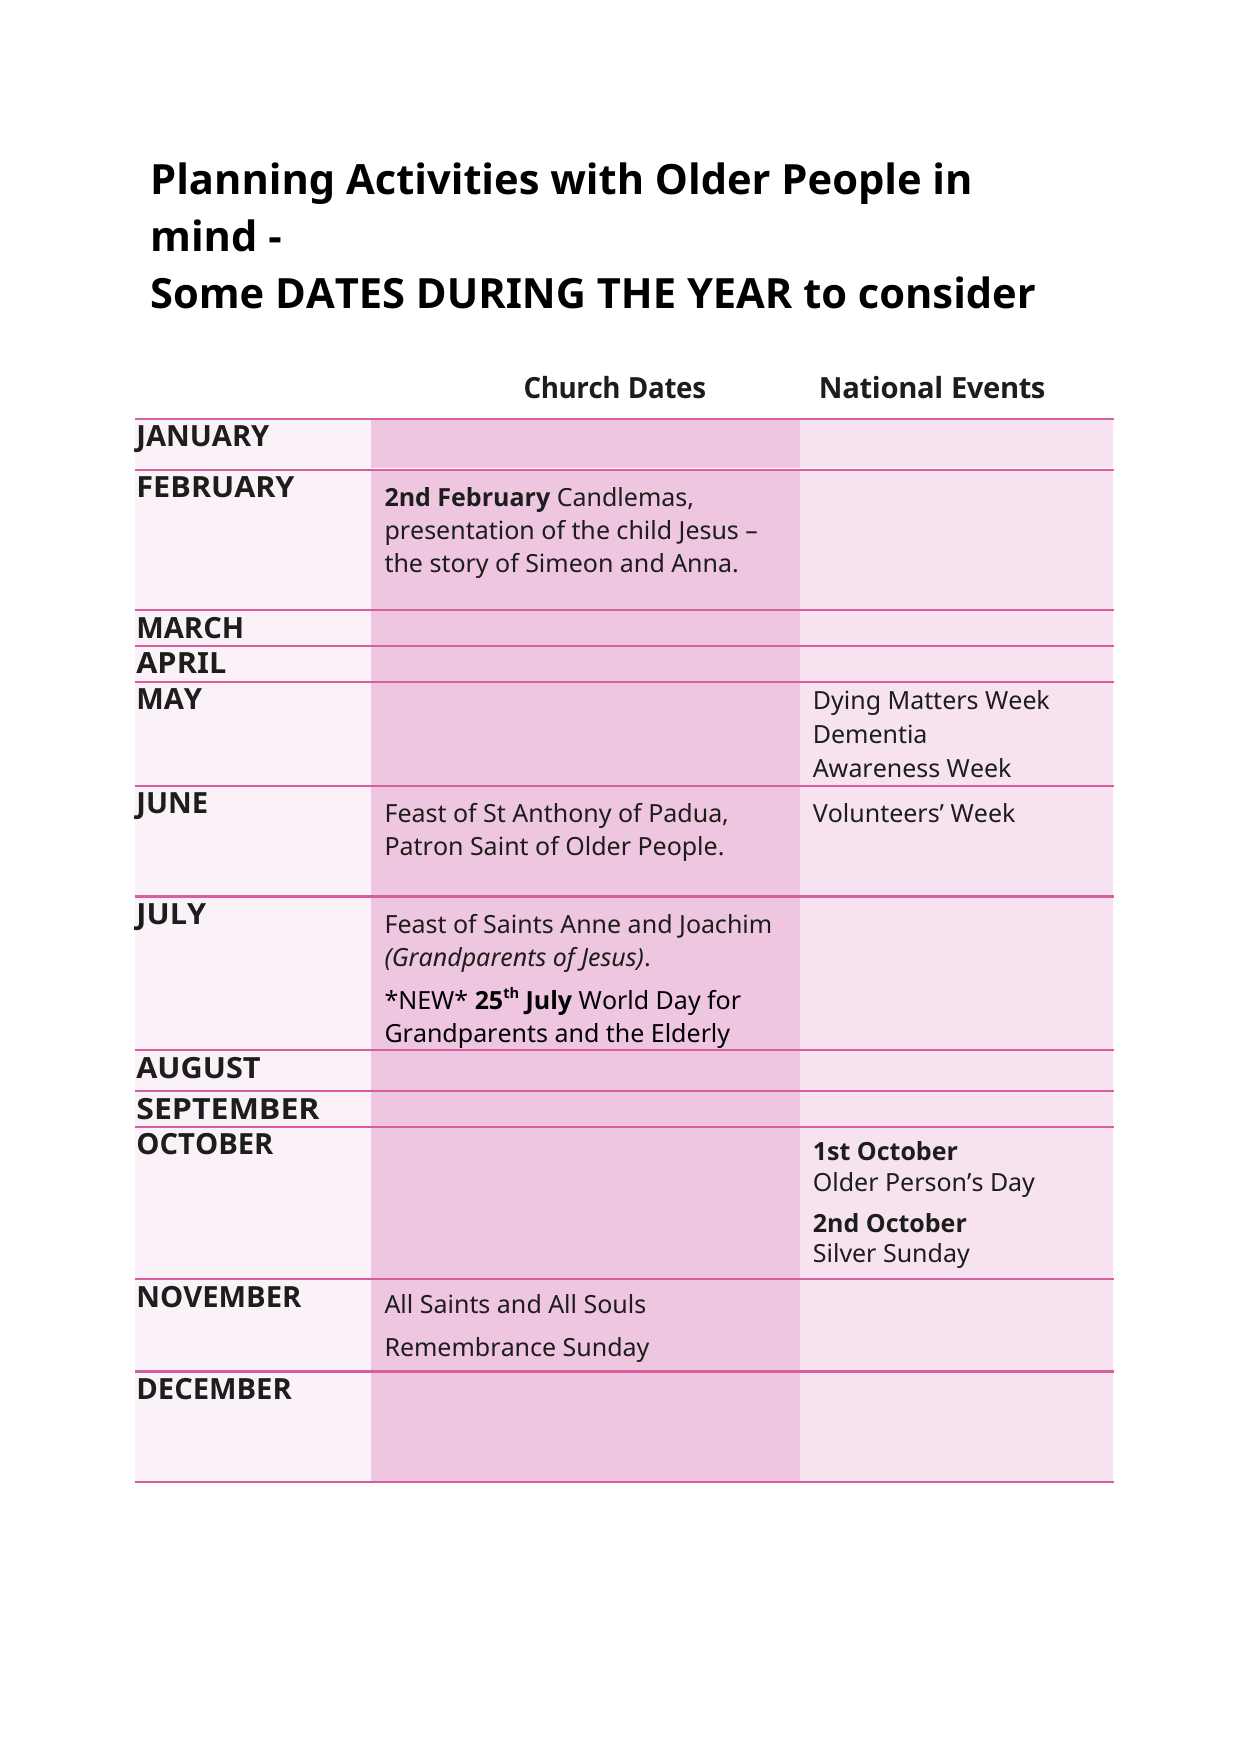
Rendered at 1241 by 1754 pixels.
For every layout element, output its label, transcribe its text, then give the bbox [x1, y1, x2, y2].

table_cell [371, 1128, 800, 1278]
table_cell [371, 683, 800, 785]
table_cell OCTOBER [135, 1128, 371, 1278]
table_cell [800, 471, 1113, 609]
table_cell Feast of St Anthony of Padua, Patron Saint of Older People. [371, 787, 800, 895]
table_cell SEPTEMBER [135, 1092, 371, 1126]
table_cell [800, 1051, 1113, 1090]
table_cell [800, 611, 1113, 645]
table_cell 2nd February Candlemas, presentation of the child Jesus – the story of Simeon and Anna. [371, 471, 800, 609]
table_cell MAY [135, 683, 371, 785]
table_cell Volunteers’ Week [800, 787, 1113, 895]
table_cell DECEMBER [135, 1373, 371, 1481]
table_cell All Saints and All Souls Remembrance Sunday [371, 1280, 800, 1370]
table_cell JULY [135, 898, 371, 1049]
table_cell MARCH [135, 611, 371, 645]
table_cell [371, 647, 800, 681]
table_cell [800, 647, 1113, 681]
table_cell AUGUST [135, 1051, 371, 1090]
text Planning Activities with Older People in mind - [150, 150, 1090, 263]
table_cell Dying Matters Week Dementia Awareness Week [800, 683, 1113, 785]
table_cell [371, 611, 800, 645]
text Some DATES DURING THE YEAR to consider [150, 263, 1090, 320]
table_cell [800, 898, 1113, 1049]
table_cell JUNE [135, 787, 371, 895]
table_cell Feast of Saints Anne and Joachim (Grandparents of Jesus). *NEW* 25th July World Day for Grandparents and the Elderly [371, 898, 800, 1049]
table_cell NOVEMBER [135, 1280, 371, 1370]
table_cell [371, 1051, 800, 1090]
table_cell [371, 1092, 800, 1126]
text Church Dates National Events [523, 367, 1090, 407]
table_cell 1st October Older Person’s Day 2nd October Silver Sunday [800, 1128, 1113, 1278]
table_cell [800, 1280, 1113, 1370]
table_cell APRIL [135, 647, 371, 681]
table_cell [371, 1373, 800, 1481]
table_cell [800, 1373, 1113, 1481]
table_header [371, 420, 800, 468]
table_cell [800, 1092, 1113, 1126]
table_header [800, 420, 1113, 468]
table_cell FEBRUARY [135, 471, 371, 609]
table_header JANUARY [135, 420, 371, 468]
